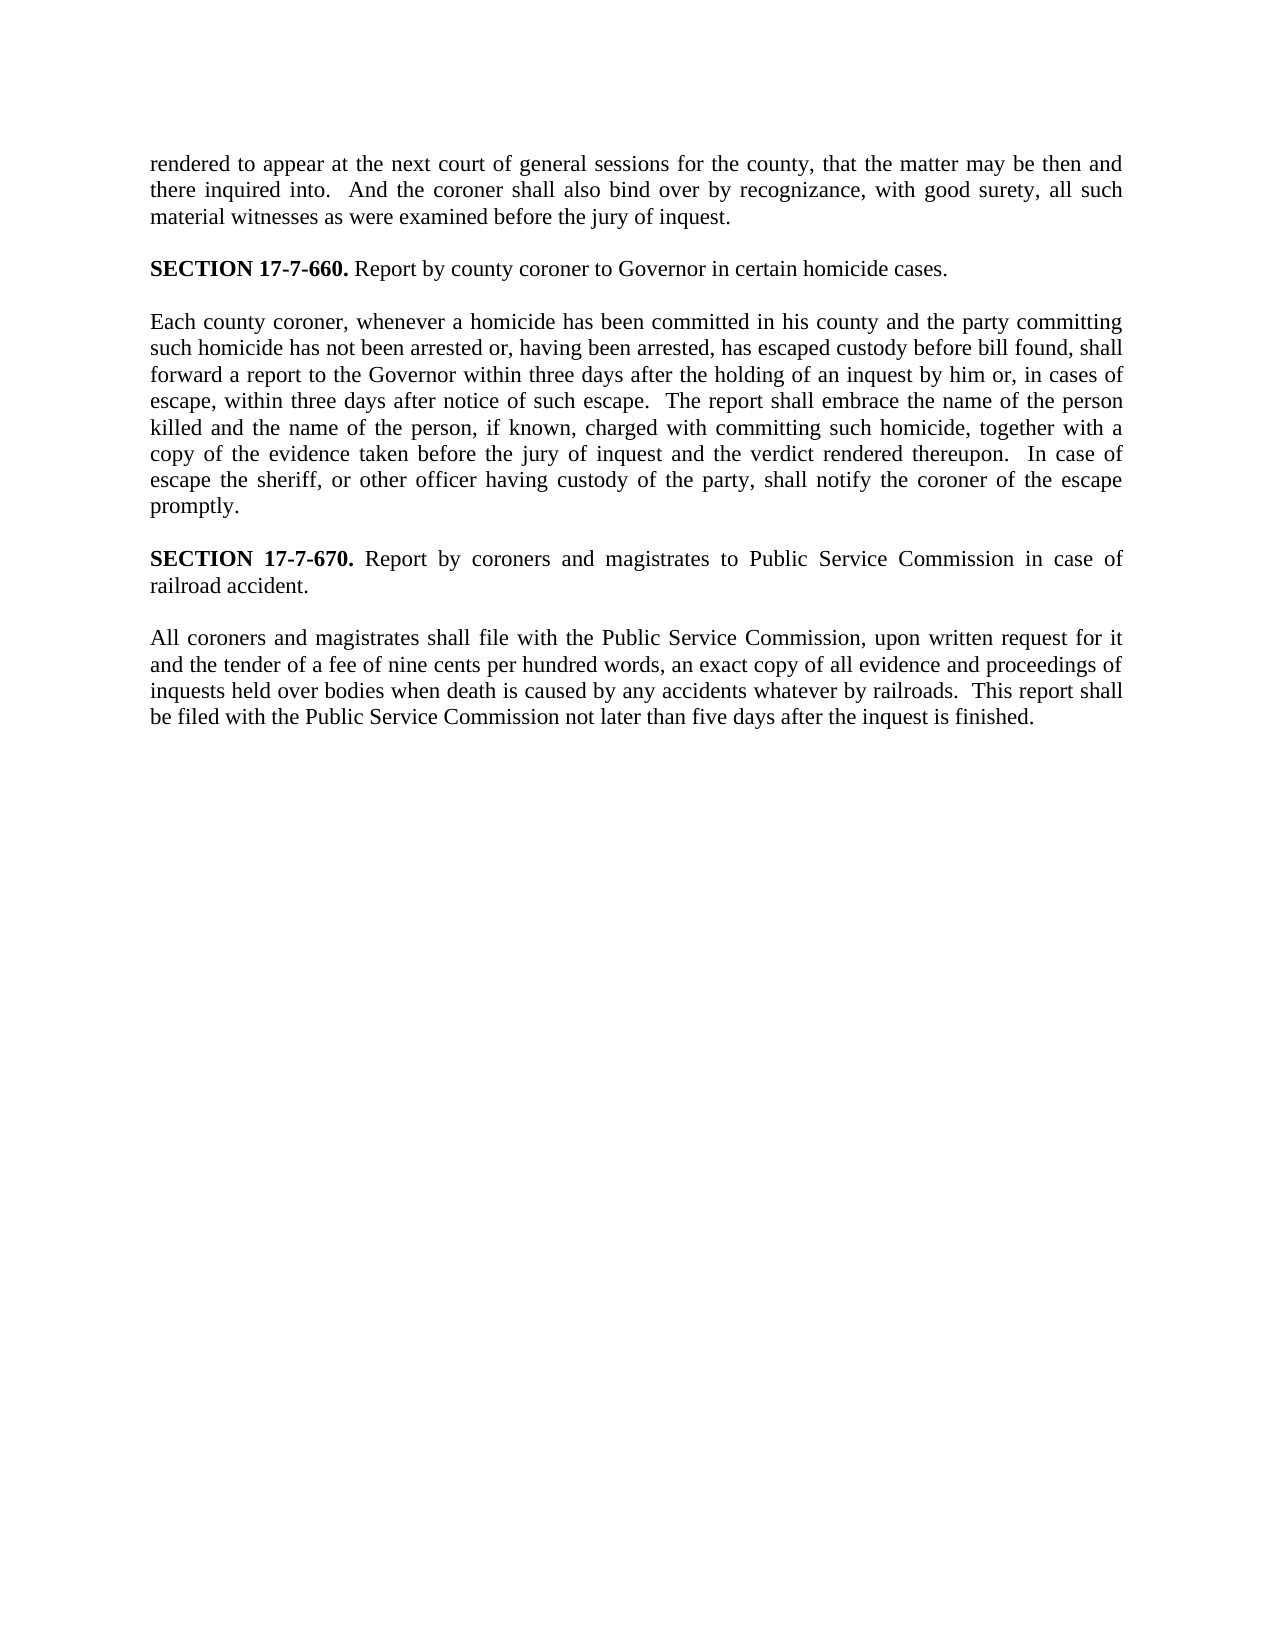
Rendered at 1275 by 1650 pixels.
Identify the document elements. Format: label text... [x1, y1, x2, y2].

text All coroners and magistrates shall file with the Public Service Commission, upon written request for it and the tender of a fee of nine cents per hundred words, an exact copy of all evidence and proceedings of inquests held over bodies when death is caused by any accidents whatever by railroads. This report shall be filed with the Public Service Commission not later than five days after the inquest is finished. [150, 624, 1125, 730]
text SECTION 17-7-670. Report by coroners and magistrates to Public Service Commission in case of railroad accident. [150, 545, 1125, 598]
text Each county coroner, whenever a homicide has been committed in his county and the party committing such homicide has not been arrested or, having been arrested, has escaped custody before bill found, shall forward a report to the Governor within three days after the holding of an inquest by him or, in cases of escape, within three days after notice of such escape. The report shall embrace the name of the person killed and the name of the person, if known, charged with committing such homicide, together with a copy of the evidence taken before the jury of inquest and the verdict rendered thereupon. In case of escape the sheriff, or other officer having custody of the party, shall notify the coroner of the escape promptly. [150, 308, 1125, 519]
text SECTION 17-7-660. Report by county coroner to Governor in certain homicide cases. [150, 255, 1125, 282]
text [150, 150, 1125, 229]
